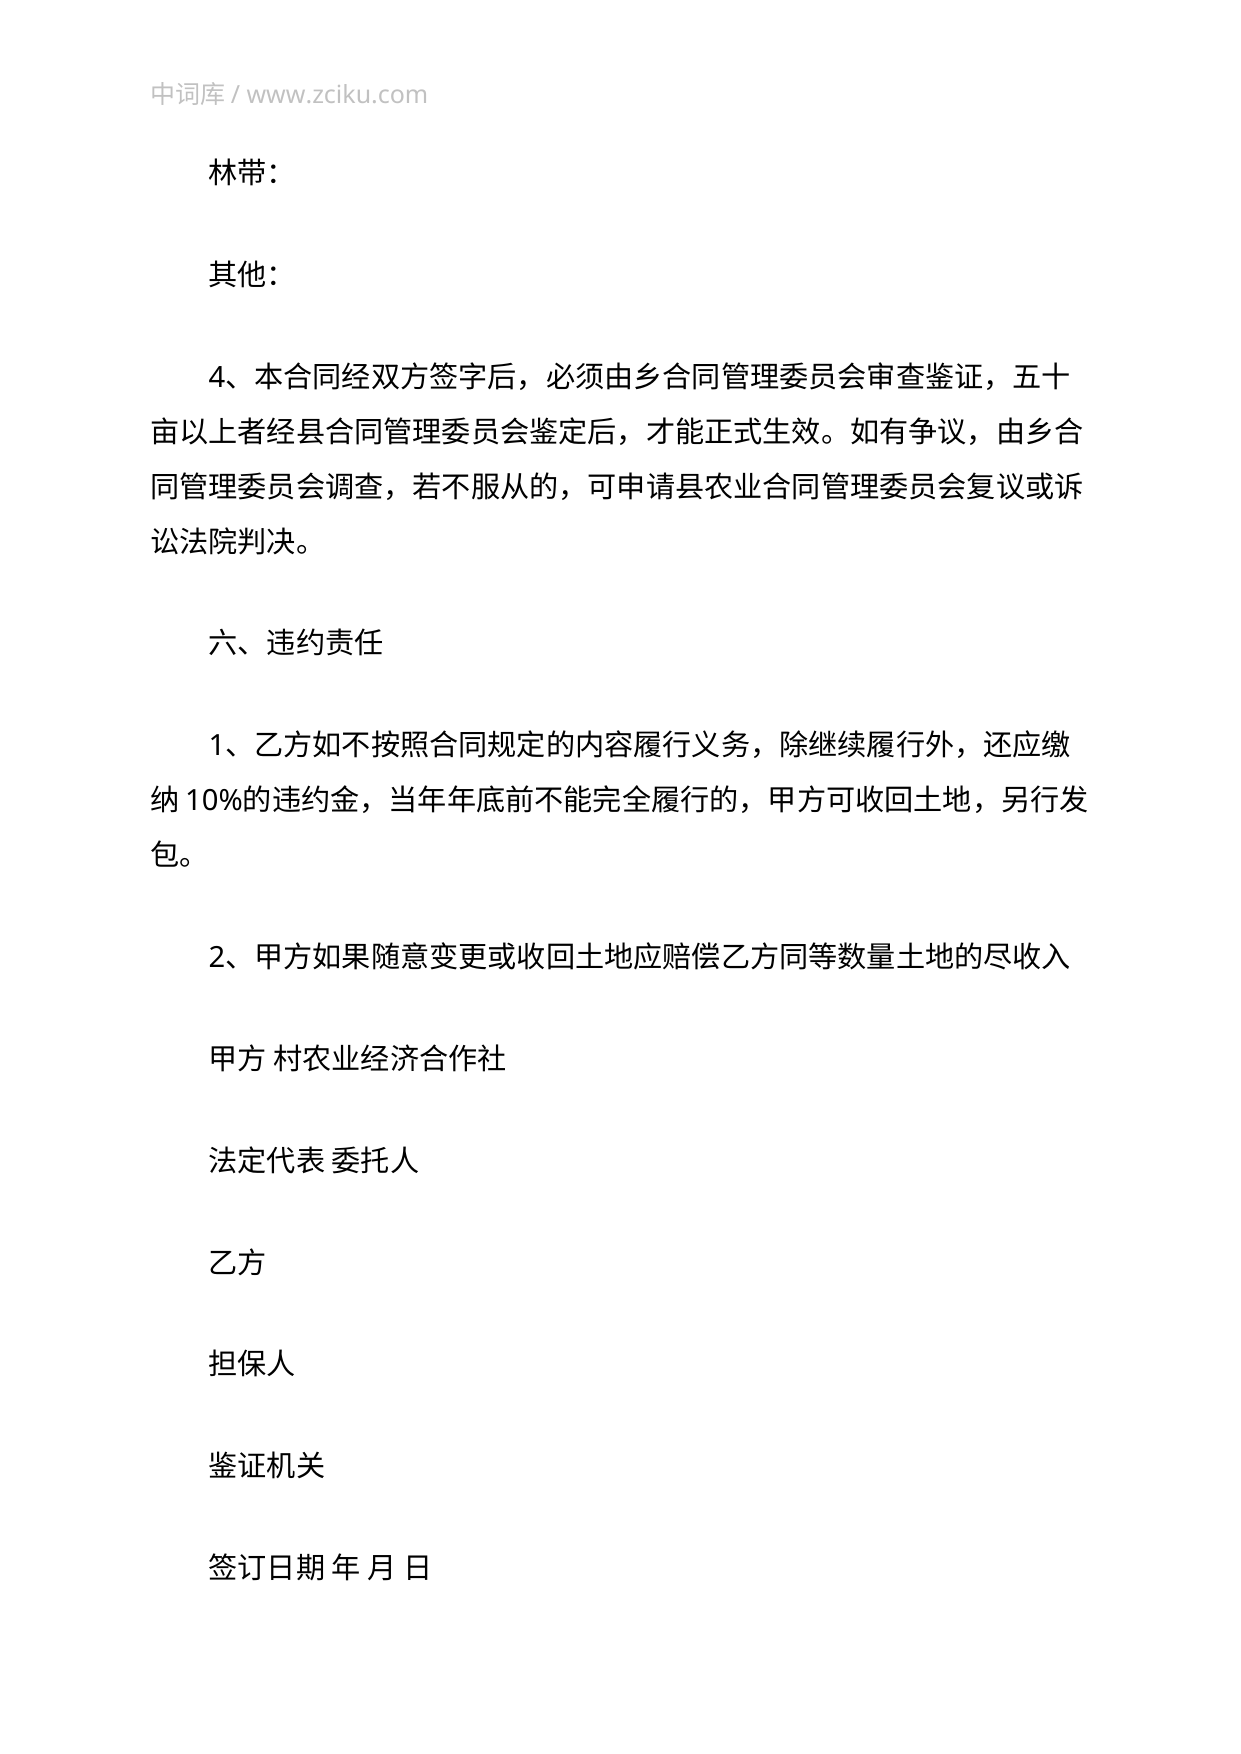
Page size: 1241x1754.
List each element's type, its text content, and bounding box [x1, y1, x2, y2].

text 4、本合同经双方签字后，必须由乡合同管理委员会审查鉴证，五十亩以上者经县合同管理委员会鉴定后，才能正式生效。如有争议，由乡合同管理委员会调查，若不服从的，可申请县农业合同管理委员会复议或诉讼法院判决。 [150, 353, 1090, 561]
text 鉴证机关 [150, 1443, 1090, 1485]
text 林带： [150, 150, 1090, 192]
text 签订日期 年 月 日 [150, 1544, 1090, 1587]
text 甲方 村农业经济合作社 [150, 1036, 1090, 1078]
text 六、违约责任 [150, 620, 1090, 662]
text 其他： [150, 252, 1090, 294]
text 担保人 [150, 1341, 1090, 1383]
text 2、甲方如果随意变更或收回土地应赔偿乙方同等数量土地的尽收入 [150, 934, 1090, 976]
text 法定代表 委托人 [150, 1137, 1090, 1180]
text 1、乙方如不按照合同规定的内容履行义务，除继续履行外，还应缴纳10%的违约金，当年年底前不能完全履行的，甲方可收回土地，另行发包。 [150, 722, 1090, 874]
text 乙方 [150, 1239, 1090, 1281]
